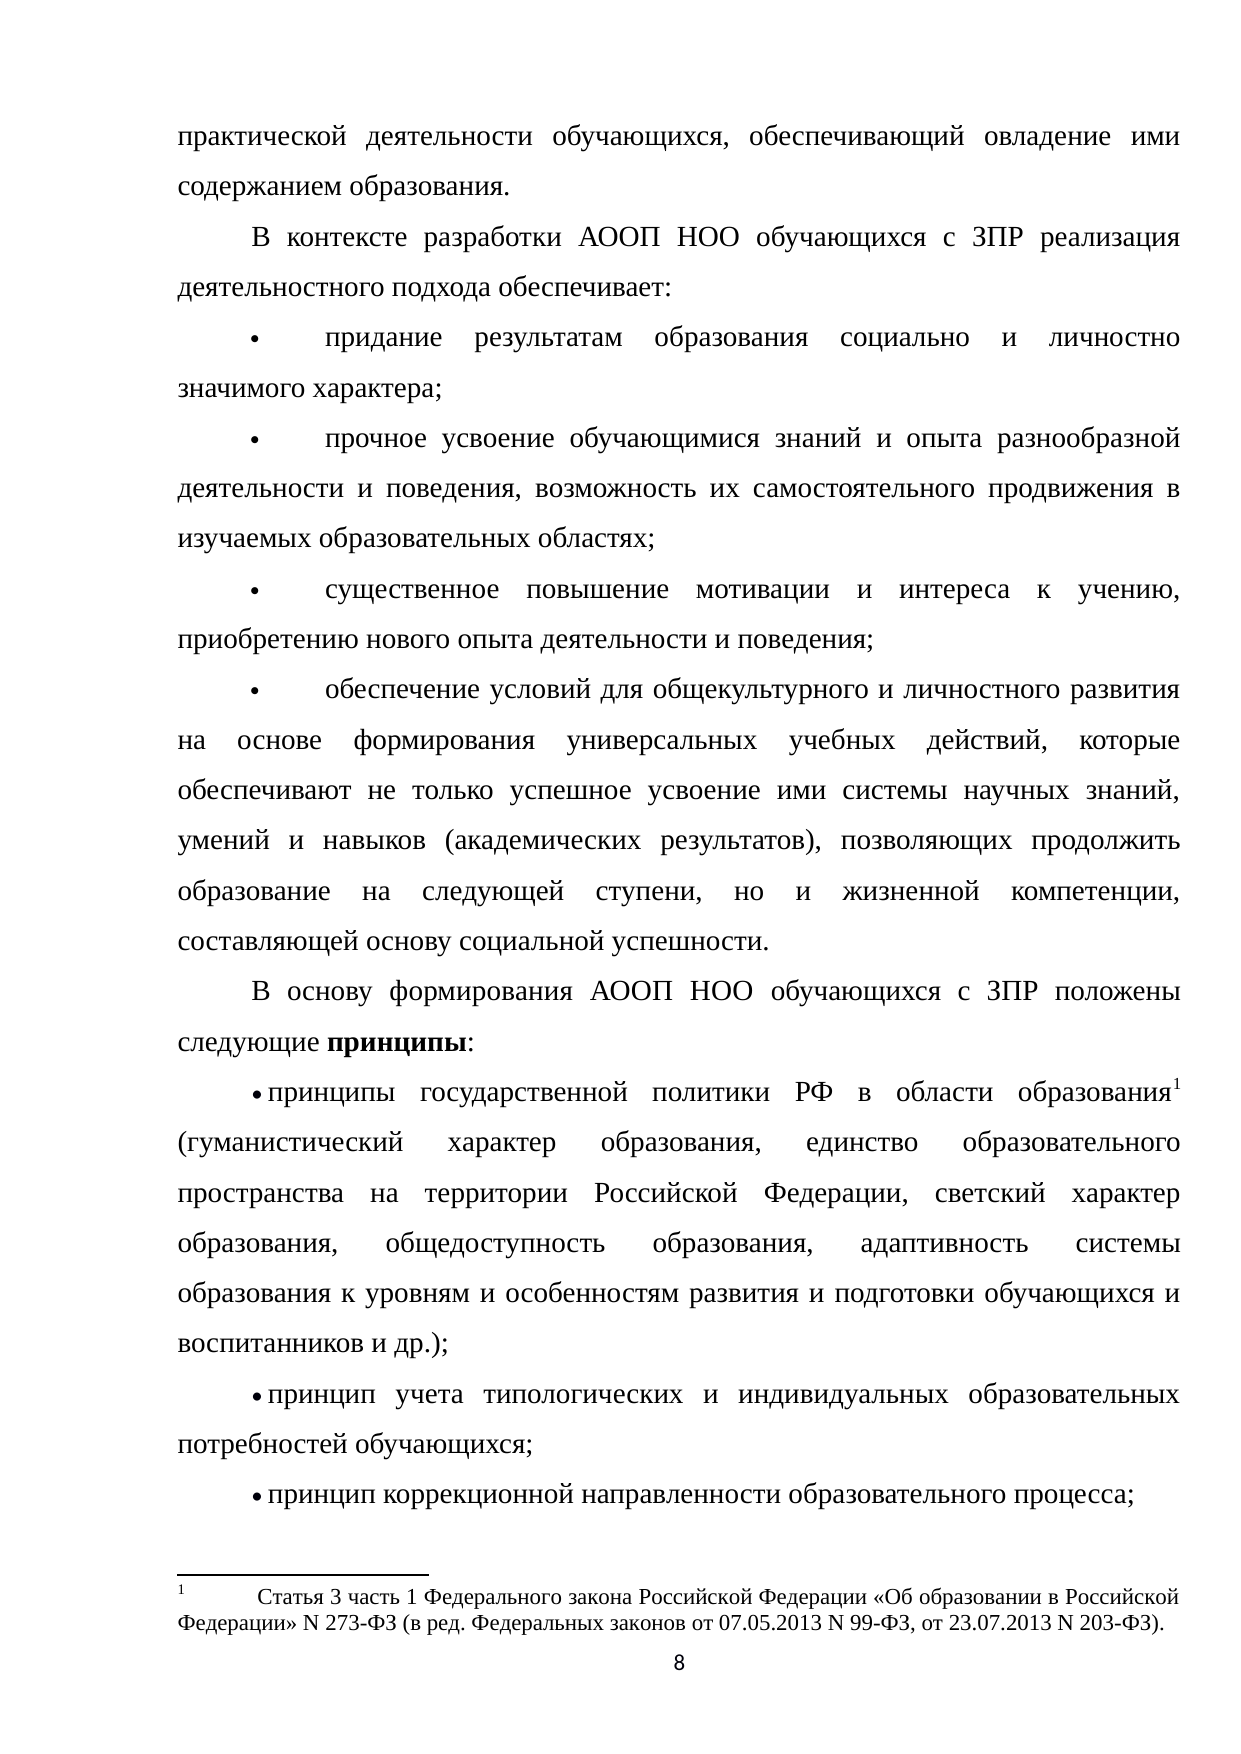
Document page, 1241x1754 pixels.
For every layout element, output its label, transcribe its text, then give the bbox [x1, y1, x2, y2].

text В основу формирования АООП НОО обучающихся с ЗПР положены следующие принципы: [177, 973, 1181, 1057]
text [177, 118, 1181, 202]
text • принцип учета типологических и индивидуальных образовательных потребностей обучающихся; [177, 1376, 1181, 1460]
list придание результатам образования социально и личностно значимого характера; [177, 319, 1181, 403]
text В контексте разработки АООП НОО обучающихся с ЗПР реализация деятельностного подхода обеспечивает: [177, 219, 1181, 303]
list обеспечение условий для общекультурного и личностного развития на основе формирования универсальных учебных действий, которые обеспечивают не только успешное усвоение ими системы научных знаний, умений и навыков (академических результатов), позволяющих продолжить образование на следующей ступени, но и жизненной компетенции, составляющей основу социальной успешности. [177, 672, 1181, 957]
text • принцип коррекционной направленности образовательного процесса; [177, 1477, 1181, 1510]
list существенное повышение мотивации и интереса к учению, приобретению нового опыта деятельности и поведения; [177, 571, 1181, 655]
list прочное усвоение обучающимися знаний и опыта разнообразной деятельности и поведения, возможность их самостоятельного продвижения в изучаемых образовательных областях; [177, 420, 1181, 554]
text • принципы государственной политики РФ в области образования (гуманистический характер образования, единство образовательного пространства на территории Российской Федерации, светский характер образования, общедоступность образования, адаптивность системы образования к уровням и особенностям развития и подготовки обучающихся и воспитанников и др.); [177, 1074, 1181, 1359]
